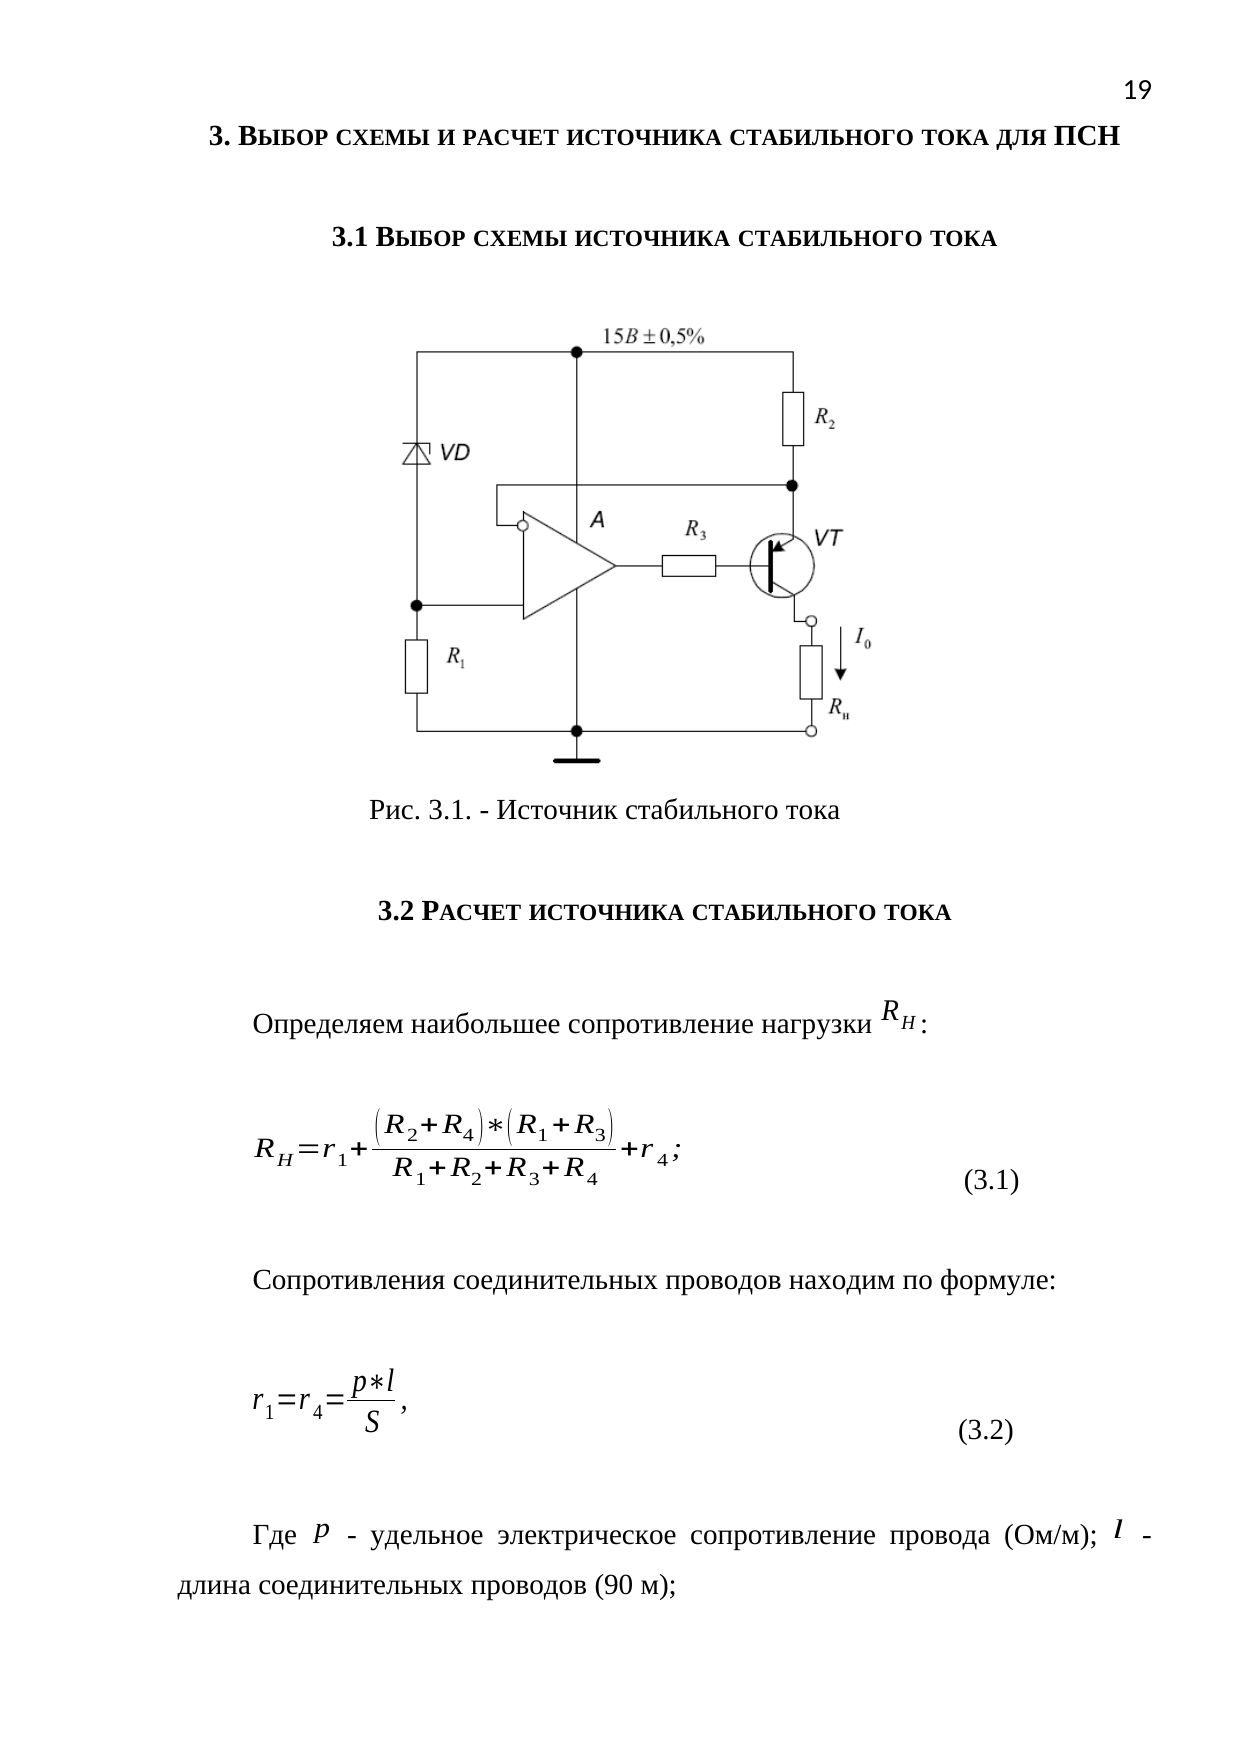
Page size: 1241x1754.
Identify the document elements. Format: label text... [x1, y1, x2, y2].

text (3.1) [177, 1107, 1152, 1195]
text Где - удельное электрическое сопротивление провода (Ом/м); - длина соединительных проводов (90 м); [177, 1513, 1152, 1601]
text 3. Выбор схемы и расчет источника стабильного тока для ПСН [177, 118, 1152, 152]
text Рис. 3.1. - Источник стабильного тока [177, 792, 1152, 826]
text 3.2 Расчет источника стабильного тока [177, 893, 1152, 927]
text 3.1 Выбор схемы источника стабильного тока [177, 219, 1152, 252]
picture [376, 319, 883, 776]
text Определяем наибольшее сопротивление нагрузки : [177, 994, 1152, 1040]
text Сопротивления соединительных проводов находим по формуле: [177, 1262, 1152, 1296]
text (3.2) [177, 1363, 1152, 1446]
